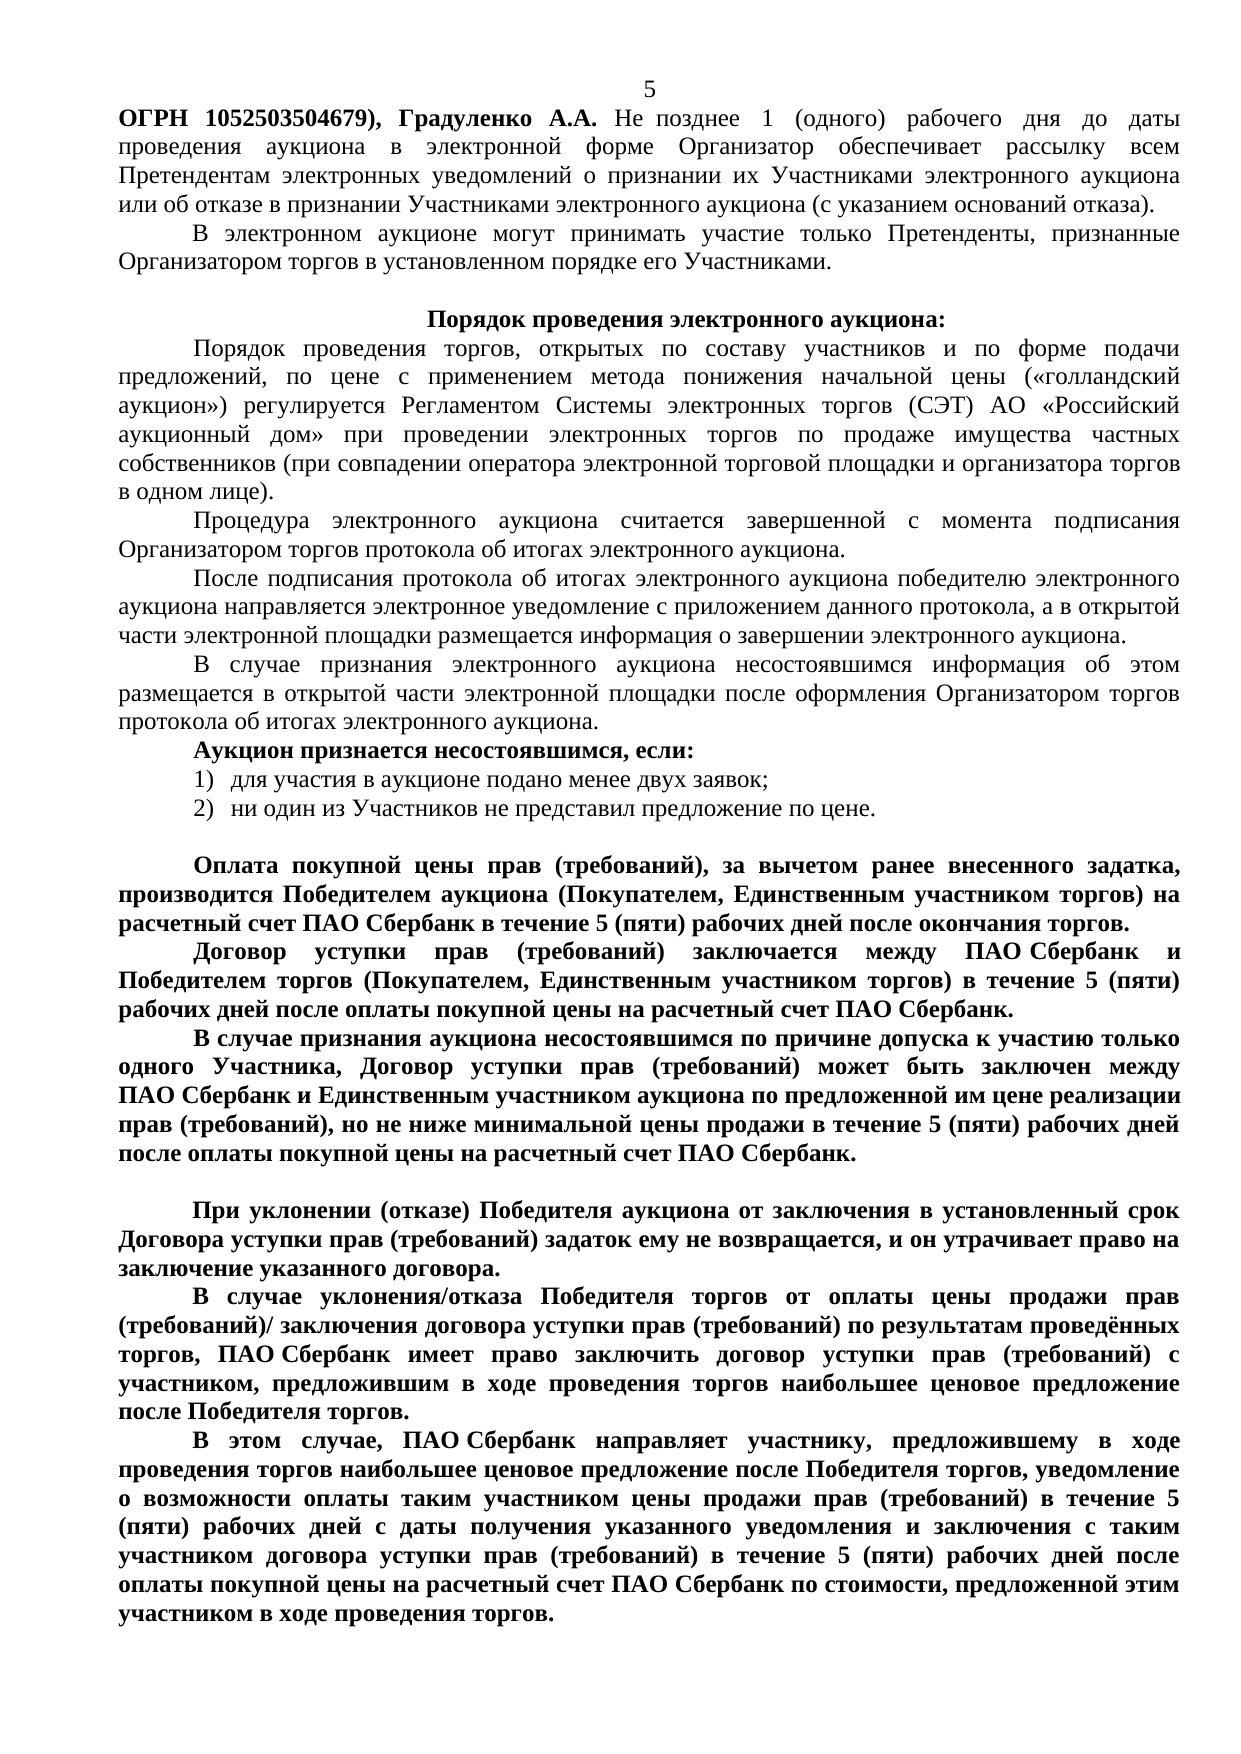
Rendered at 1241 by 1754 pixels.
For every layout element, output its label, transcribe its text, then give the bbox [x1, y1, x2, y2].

text Договор уступки прав (требований) заключается между ПАО Сбербанк и Победителем торгов (Покупателем, Единственным участником торгов) в течение 5 (пяти) рабочих дней после оплаты покупной цены на расчетный счет ПАО Сбербанк. [118, 936, 1181, 1023]
text В случае признания электронного аукциона несостоявшимся информация об этом размещается в открытой части электронной площадки после оформления Организатором торгов протокола об итогах электронного аукциона. [118, 649, 1181, 735]
text Оплата покупной цены прав (требований), за вычетом ранее внесенного задатка, производится Победителем аукциона (Покупателем, Единственным участником торгов) на расчетный счет ПАО Сбербанк в течение 5 (пяти) рабочих дней после окончания торгов. [118, 850, 1181, 936]
text После подписания протокола об итогах электронного аукциона победителю электронного аукциона направляется электронное уведомление с приложением данного протокола, а в открытой части электронной площадки размещается информация о завершении электронного аукциона. [118, 563, 1181, 649]
text Порядок проведения электронного аукциона: [118, 304, 1181, 333]
text В случае признания аукциона несостоявшимся по причине допуска к участию только одного Участника, Договор уступки прав (требований) может быть заключен между ПАО Сбербанк и Единственным участником аукциона по предложенной им цене реализации прав (требований), но не ниже минимальной цены продажи в течение 5 (пяти) рабочих дней после оплаты покупной цены на расчетный счет ПАО Сбербанк. [118, 1023, 1181, 1166]
list для участия в аукционе подано менее двух заявок; [193, 764, 1181, 793]
text Аукцион признается несостоявшимся, если: [118, 735, 1181, 764]
text В электронном аукционе могут принимать участие только Претенденты, признанные Организатором торгов в установленном порядке его Участниками. [118, 218, 1181, 275]
text Процедура электронного аукциона считается завершенной с момента подписания Организатором торгов протокола об итогах электронного аукциона. [118, 505, 1181, 563]
text При уклонении (отказе) Победителя аукциона от заключения в установленный срок Договора уступки прав (требований) задаток ему не возвращается, и он утрачивает право на заключение указанного договора. [118, 1195, 1181, 1281]
text В этом случае, ПАО Сбербанк направляет участнику, предложившему в ходе проведения торгов наибольшее ценовое предложение после Победителя торгов, уведомление о возможности оплаты таким участником цены продажи прав (требований) в течение 5 (пяти) рабочих дней с даты получения указанного уведомления и заключения с таким участником договора уступки прав (требований) в течение 5 (пяти) рабочих дней после оплаты покупной цены на расчетный счет ПАО Сбербанк по стоимости, предложенной этим участником в ходе проведения торгов. [118, 1425, 1181, 1626]
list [118, 103, 1181, 218]
list ни один из Участников не представил предложение по цене. [193, 793, 1181, 821]
text Порядок проведения торгов, открытых по составу участников и по форме подачи предложений, по цене с применением метода понижения начальной цены («голландский аукцион») регулируется Регламентом Системы электронных торгов (СЭТ) АО «Российский аукционный дом» при проведении электронных торгов по продаже имущества частных собственников (при совпадении оператора электронной торговой площадки и организатора торгов в одном лице). [118, 333, 1181, 505]
text В случае уклонения/отказа Победителя торгов от оплаты цены продажи прав (требований)/ заключения договора уступки прав (требований) по результатам проведённых торгов, ПАО Сбербанк имеет право заключить договор уступки прав (требований) с участником, предложившим в ходе проведения торгов наибольшее ценовое предложение после Победителя торгов. [118, 1281, 1181, 1425]
